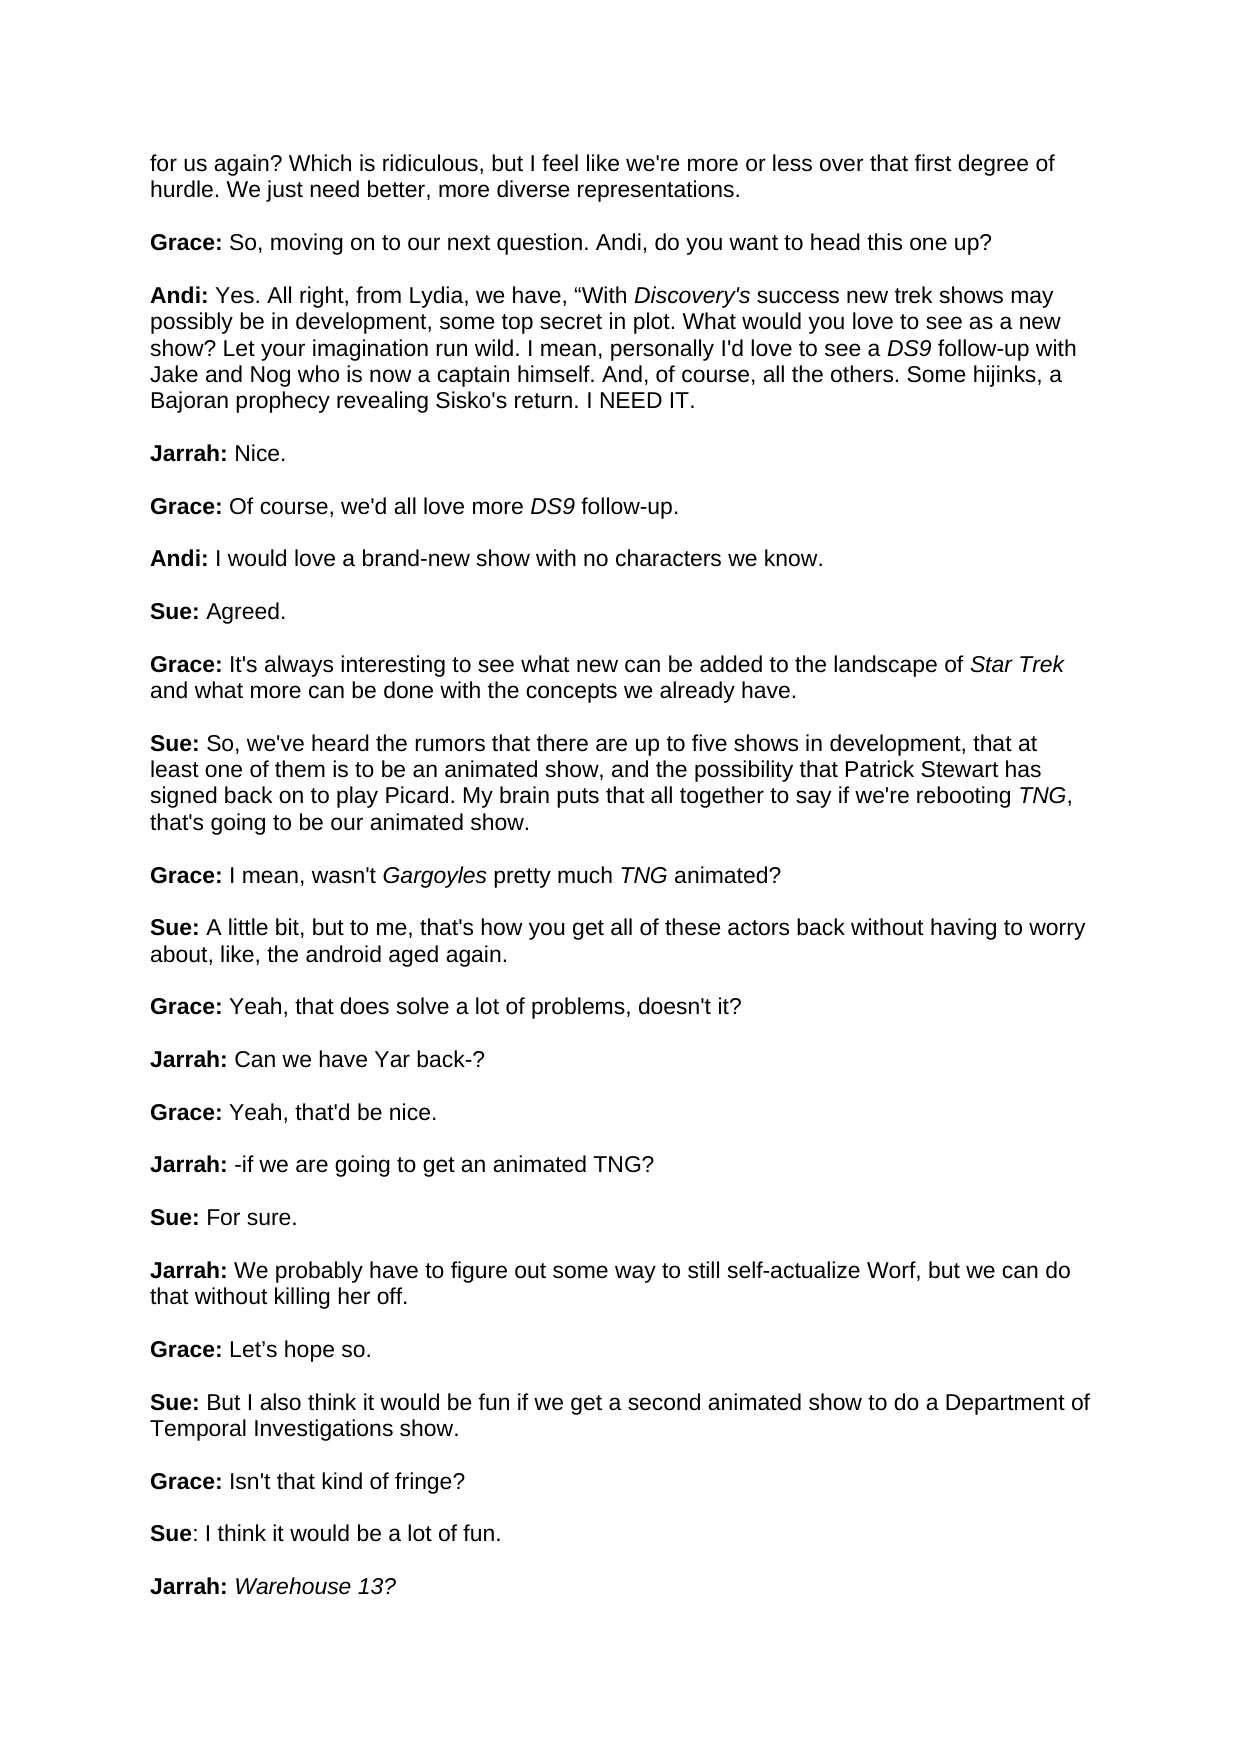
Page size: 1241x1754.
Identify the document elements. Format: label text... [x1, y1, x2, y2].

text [150, 150, 1090, 203]
text Sue: A little bit, but to me, that's how you get all of these actors back without having to worry about, like, the android aged again. [150, 914, 1090, 967]
text Grace: Of course, we'd all love more DS9 follow-up. [150, 493, 1090, 519]
text Jarrah: Nice. [150, 440, 1090, 466]
text Grace: Yeah, that does solve a lot of problems, doesn't it? [150, 993, 1090, 1020]
text Sue: For sure. [150, 1204, 1090, 1231]
text Sue: But I also think it would be fun if we get a second animated show to do a Department of Temporal Investigations show. [150, 1389, 1090, 1441]
text Jarrah: -if we are going to get an animated TNG? [150, 1151, 1090, 1178]
text Jarrah: We probably have to figure out some way to still self-actualize Worf, but we can do that without killing her off. [150, 1257, 1090, 1309]
text Sue: So, we've heard the rumors that there are up to five shows in development, that at least one of them is to be an animated show, and the possibility that Patrick Stewart has signed back on to play Picard. My brain puts that all together to say if we're rebooting TNG, that's going to be our animated show. [150, 730, 1090, 835]
text Grace: I mean, wasn't Gargoyles pretty much TNG animated? [150, 862, 1090, 888]
text Grace: It's always interesting to see what new can be added to the landscape of Star Trek and what more can be done with the concepts we already have. [150, 651, 1090, 703]
text Andi: Yes. All right, from Lydia, we have, “With Discovery's success new trek shows may possibly be in development, some top secret in plot. What would you love to see as a new show? Let your imagination run wild. I mean, personally I'd love to see a DS9 follow-up with Jake and Nog who is now a captain himself. And, of course, all the others. Some hijinks, a Bajoran prophecy revealing Sisko's return. I NEED IT. [150, 282, 1090, 413]
text Sue: I think it would be a lot of fun. [150, 1520, 1090, 1547]
text Sue: Agreed. [150, 598, 1090, 624]
text Grace: Yeah, that'd be nice. [150, 1099, 1090, 1125]
text Andi: I would love a brand-new show with no characters we know. [150, 545, 1090, 572]
text Grace: Isn't that kind of fringe? [150, 1468, 1090, 1494]
text Grace: So, moving on to our next question. Andi, do you want to head this one up? [150, 229, 1090, 255]
text Jarrah: Warehouse 13? [150, 1573, 1090, 1599]
text Jarrah: Can we have Yar back-? [150, 1046, 1090, 1072]
text Grace: Let’s hope so. [150, 1336, 1090, 1362]
